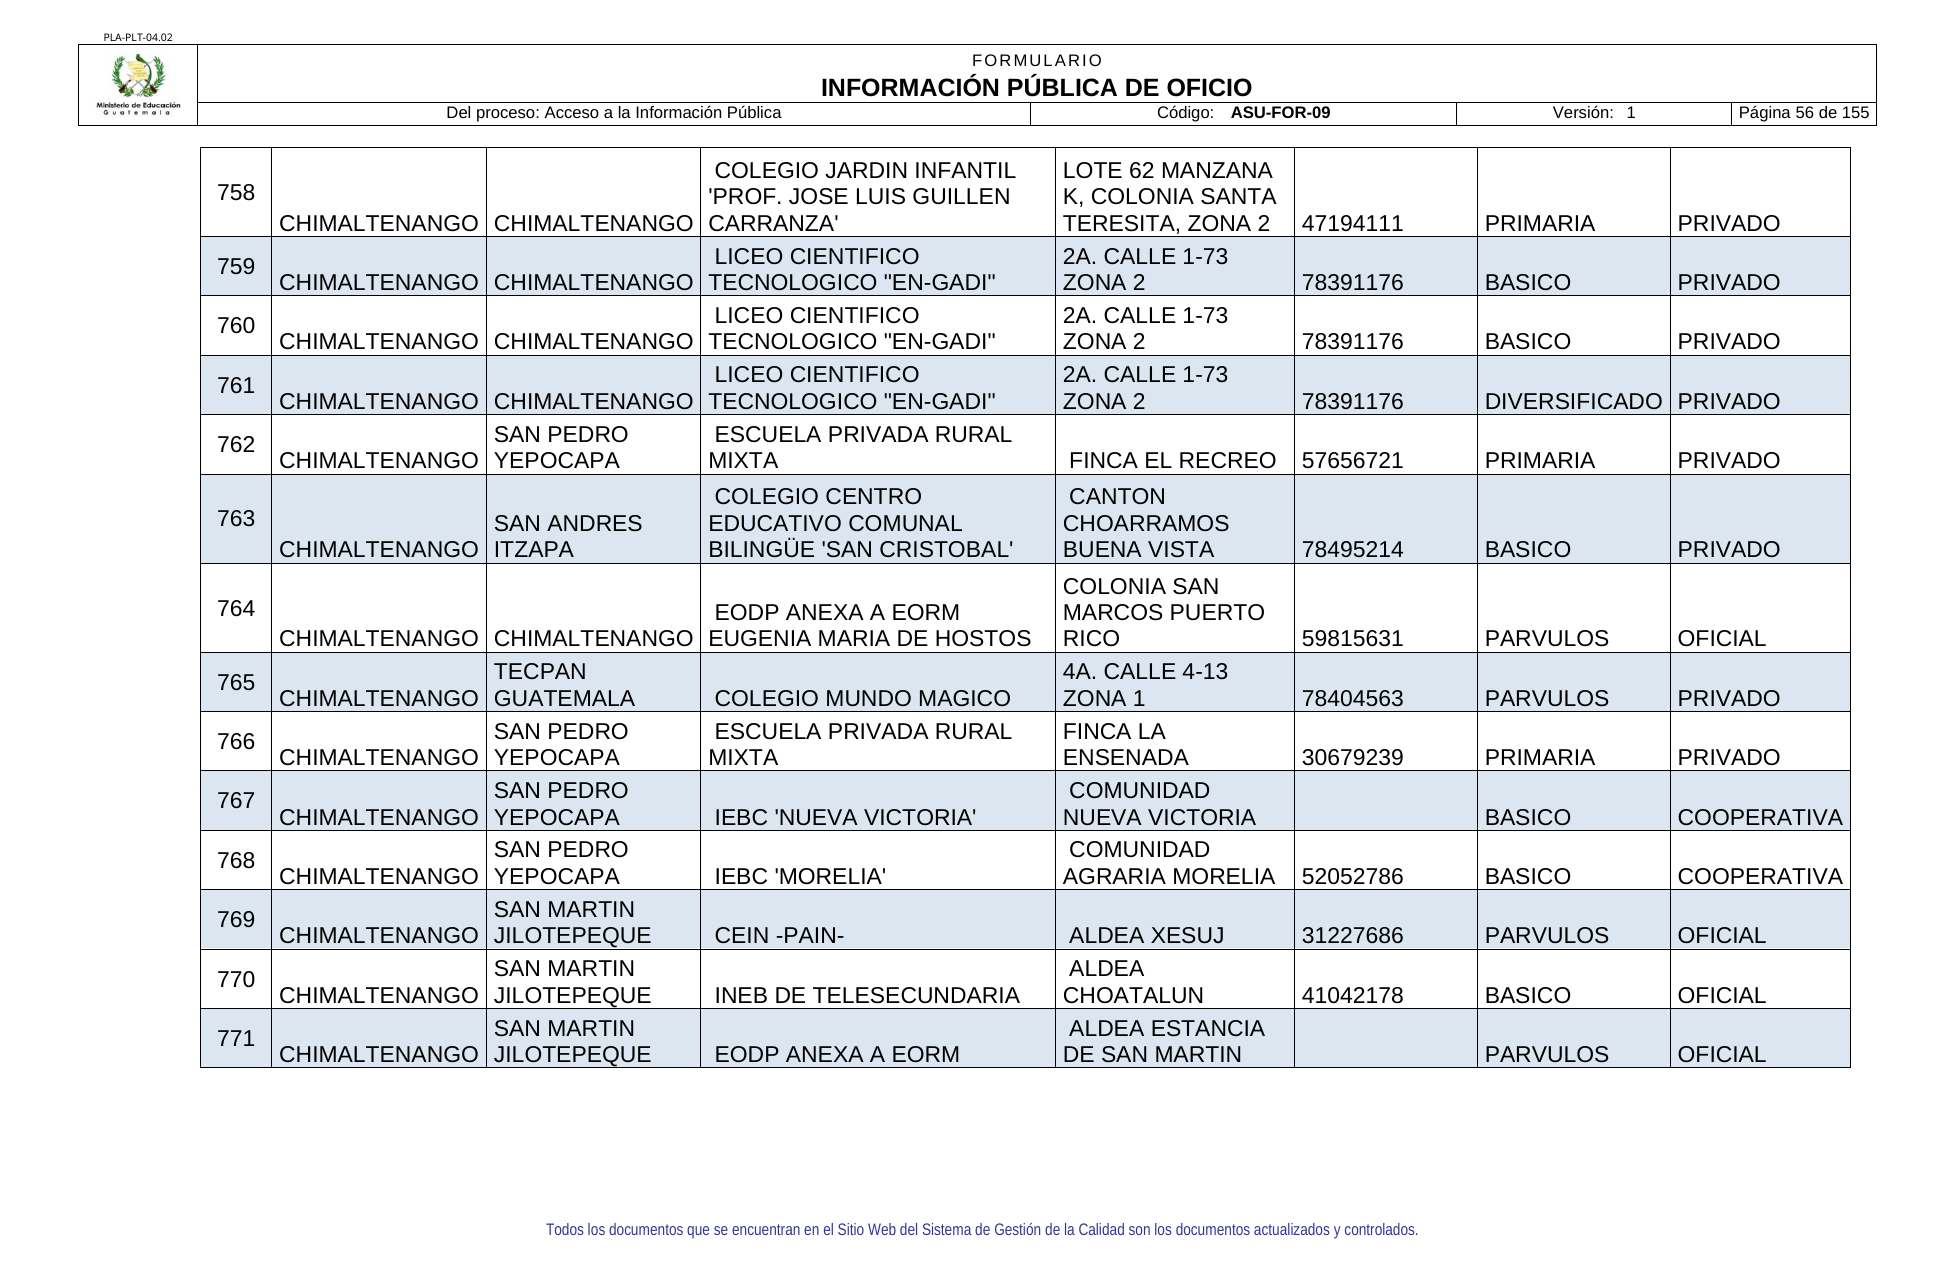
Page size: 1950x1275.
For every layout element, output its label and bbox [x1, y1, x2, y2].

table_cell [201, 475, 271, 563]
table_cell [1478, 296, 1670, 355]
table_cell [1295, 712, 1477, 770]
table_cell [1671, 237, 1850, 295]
picture [95, 51, 181, 117]
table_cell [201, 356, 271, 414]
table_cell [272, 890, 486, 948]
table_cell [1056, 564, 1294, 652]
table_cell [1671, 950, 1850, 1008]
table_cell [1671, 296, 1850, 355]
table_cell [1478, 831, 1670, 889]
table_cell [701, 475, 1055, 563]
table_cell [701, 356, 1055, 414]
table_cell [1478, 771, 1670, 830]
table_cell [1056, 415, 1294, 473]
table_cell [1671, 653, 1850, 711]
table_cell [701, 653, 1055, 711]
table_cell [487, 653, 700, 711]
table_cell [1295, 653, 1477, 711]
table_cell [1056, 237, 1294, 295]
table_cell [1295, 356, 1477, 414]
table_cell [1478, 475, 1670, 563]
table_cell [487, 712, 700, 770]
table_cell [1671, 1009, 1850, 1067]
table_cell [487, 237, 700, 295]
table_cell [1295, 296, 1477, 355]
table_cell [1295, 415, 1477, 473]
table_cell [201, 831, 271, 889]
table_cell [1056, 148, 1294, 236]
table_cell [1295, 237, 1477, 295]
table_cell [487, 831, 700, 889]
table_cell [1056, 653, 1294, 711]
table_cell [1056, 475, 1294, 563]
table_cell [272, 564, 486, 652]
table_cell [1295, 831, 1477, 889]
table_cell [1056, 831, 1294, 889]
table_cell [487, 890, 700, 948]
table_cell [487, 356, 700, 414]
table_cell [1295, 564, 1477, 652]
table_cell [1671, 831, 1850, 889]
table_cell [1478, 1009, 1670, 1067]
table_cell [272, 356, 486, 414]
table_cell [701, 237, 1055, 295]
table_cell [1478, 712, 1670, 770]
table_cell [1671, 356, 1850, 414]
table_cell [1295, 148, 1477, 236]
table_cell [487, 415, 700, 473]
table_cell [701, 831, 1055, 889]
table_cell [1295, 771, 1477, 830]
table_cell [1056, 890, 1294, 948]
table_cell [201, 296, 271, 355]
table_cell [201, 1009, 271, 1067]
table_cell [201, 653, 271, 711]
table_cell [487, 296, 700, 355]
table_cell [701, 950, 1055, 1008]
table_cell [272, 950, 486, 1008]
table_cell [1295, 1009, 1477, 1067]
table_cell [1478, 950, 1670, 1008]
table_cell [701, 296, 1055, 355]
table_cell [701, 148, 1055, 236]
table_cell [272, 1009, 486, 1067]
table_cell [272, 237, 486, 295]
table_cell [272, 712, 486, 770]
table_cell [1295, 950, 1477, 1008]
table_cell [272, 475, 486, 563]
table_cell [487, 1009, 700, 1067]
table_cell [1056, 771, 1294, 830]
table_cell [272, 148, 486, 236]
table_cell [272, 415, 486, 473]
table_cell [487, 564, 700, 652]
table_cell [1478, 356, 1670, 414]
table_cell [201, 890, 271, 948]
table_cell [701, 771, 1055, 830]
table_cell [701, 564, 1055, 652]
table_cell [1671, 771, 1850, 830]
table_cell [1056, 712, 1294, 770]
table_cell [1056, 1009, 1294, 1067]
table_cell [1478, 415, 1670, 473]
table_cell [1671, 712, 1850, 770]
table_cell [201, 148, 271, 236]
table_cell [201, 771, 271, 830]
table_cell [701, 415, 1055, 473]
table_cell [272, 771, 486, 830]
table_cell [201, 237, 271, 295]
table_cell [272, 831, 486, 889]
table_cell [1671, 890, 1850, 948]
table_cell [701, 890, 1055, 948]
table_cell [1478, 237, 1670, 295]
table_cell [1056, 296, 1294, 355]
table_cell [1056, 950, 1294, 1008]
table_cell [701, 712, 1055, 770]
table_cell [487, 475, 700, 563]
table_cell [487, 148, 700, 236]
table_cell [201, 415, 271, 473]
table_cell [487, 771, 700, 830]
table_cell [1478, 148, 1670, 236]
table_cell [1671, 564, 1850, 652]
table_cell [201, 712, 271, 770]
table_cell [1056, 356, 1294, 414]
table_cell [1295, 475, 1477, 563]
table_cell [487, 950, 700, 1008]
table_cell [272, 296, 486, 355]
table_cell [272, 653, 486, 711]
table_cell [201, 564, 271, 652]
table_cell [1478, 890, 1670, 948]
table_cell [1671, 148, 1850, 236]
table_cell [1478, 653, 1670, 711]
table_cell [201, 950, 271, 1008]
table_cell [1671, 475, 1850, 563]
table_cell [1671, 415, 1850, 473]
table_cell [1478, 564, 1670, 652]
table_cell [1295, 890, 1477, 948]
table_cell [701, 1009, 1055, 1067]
